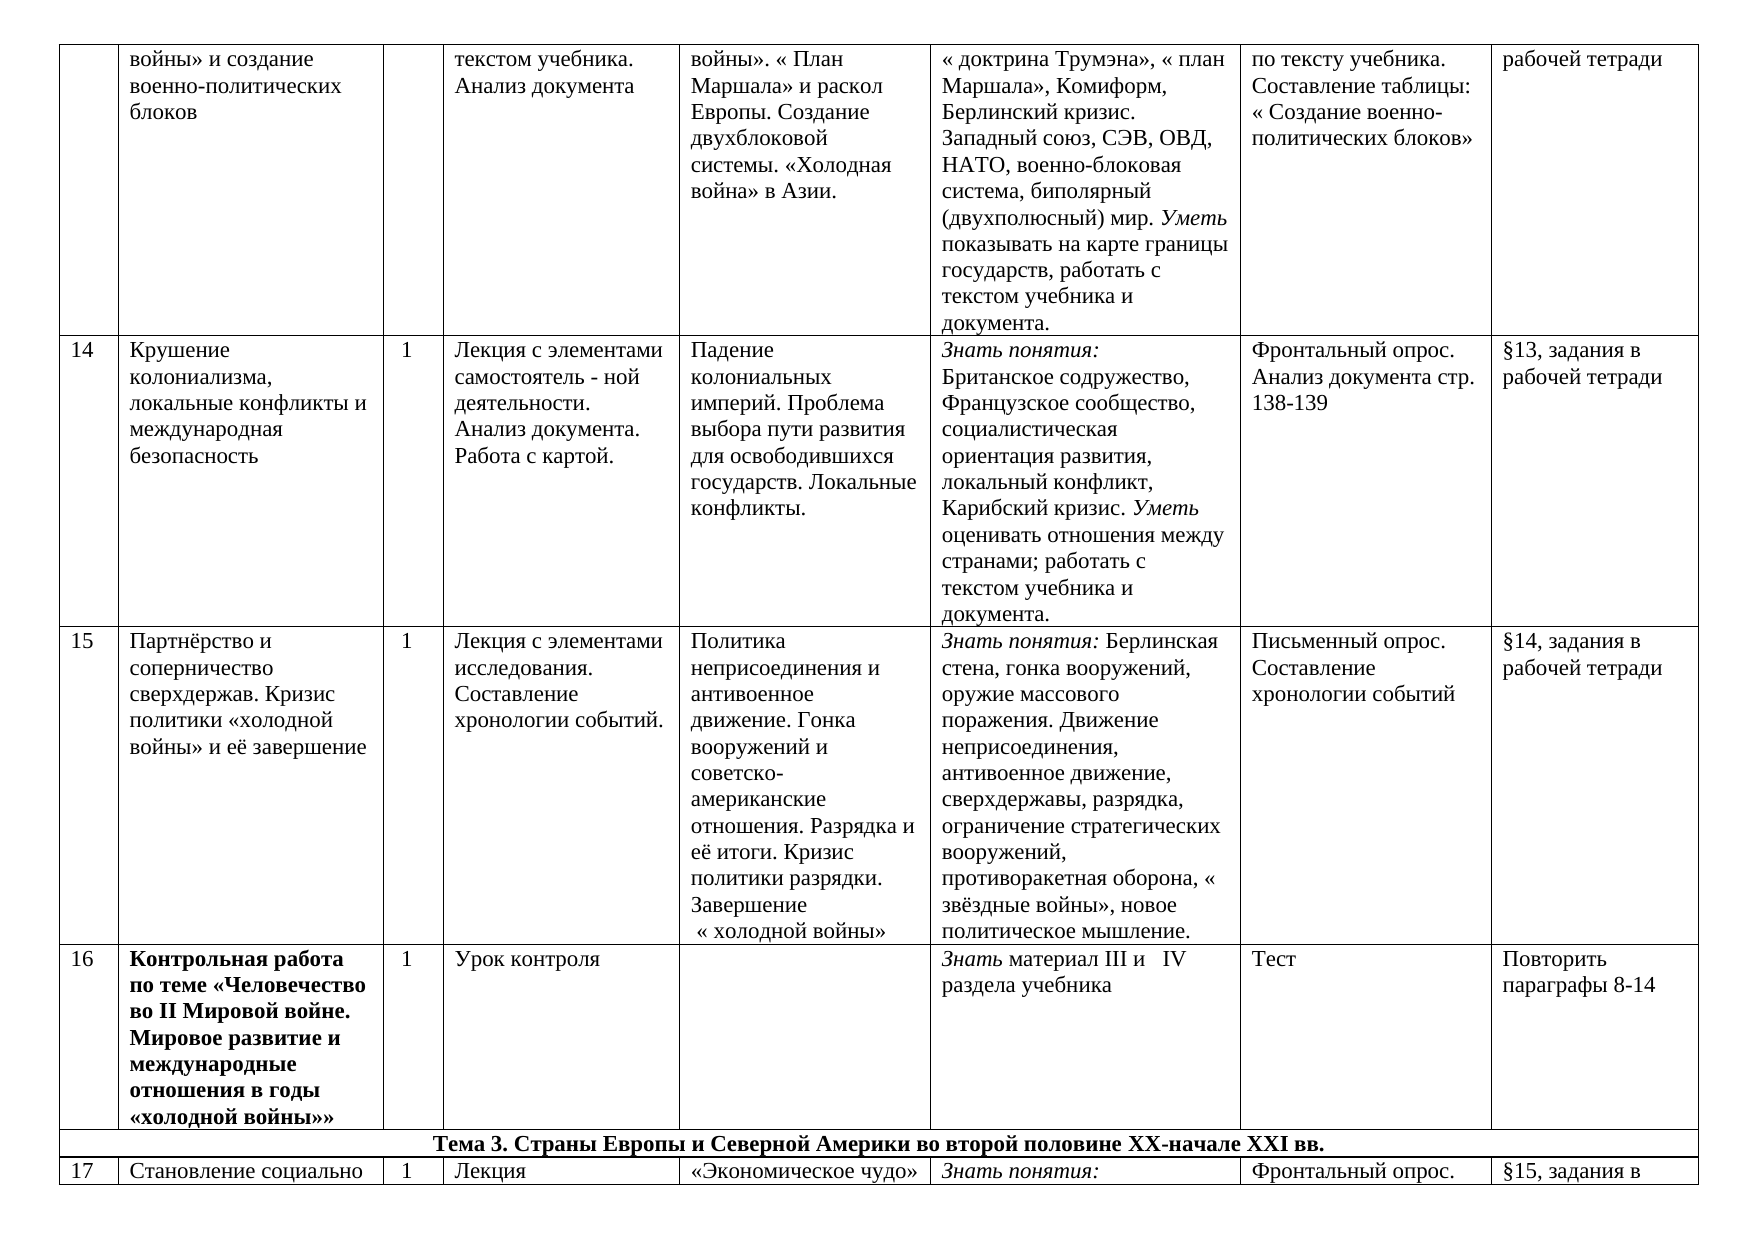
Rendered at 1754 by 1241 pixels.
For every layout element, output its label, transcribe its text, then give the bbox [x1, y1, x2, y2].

table_cell 1 [384, 45, 443, 335]
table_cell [119, 45, 383, 335]
table_cell Повторить параграфы 8-14 [1492, 945, 1698, 1129]
table_cell Тема 3. Страны Европы и Северной Америки во второй половине XX-начале XXI вв. [60, 1130, 1698, 1156]
table_cell Контрольная работа по теме «Человечество во II Мировой войне. Мировое развитие и международные отношения в годы «холодной войны»» [119, 945, 383, 1129]
table_cell Лекция с элементами исследования. Составление хронологии событий. [444, 627, 679, 943]
table_cell 17 [60, 1158, 118, 1184]
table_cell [1492, 45, 1698, 335]
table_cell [931, 45, 1240, 335]
table_cell Тест [1241, 945, 1491, 1129]
table_cell Лекция с элементами самостоятель - ной деятельности. Анализ документа. Работа с картой. [444, 336, 679, 626]
table_cell 15 [60, 627, 118, 943]
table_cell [680, 45, 930, 335]
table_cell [119, 1158, 383, 1184]
table_cell Знать понятия: Берлинская стена, гонка вооружений, оружие массового поражения. Движение неприсоединения, антивоенное движение, сверхдержавы, разрядка, ограничение стратегических вооружений, противоракетная оборона, « звёздные войны», новое политическое мышление. [931, 627, 1240, 943]
table_cell §14, задания в рабочей тетради [1492, 627, 1698, 943]
table_cell Знать материал III и IV раздела учебника [931, 945, 1240, 1129]
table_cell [444, 45, 679, 335]
table_cell 16 [60, 945, 118, 1129]
table_cell 14 [60, 336, 118, 626]
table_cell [1241, 1158, 1491, 1184]
table_cell [680, 945, 930, 1129]
table_cell Письменный опрос. Составление хронологии событий [1241, 627, 1491, 943]
table_cell Крушение колониализма, локальные конфликты и международная безопасность [119, 336, 383, 626]
table_cell Знать понятия: Британское содружество, Французское сообщество, социалистическая ориентация развития, локальный конфликт, Карибский кризис. Уметь оценивать отношения между странами; работать с текстом учебника и документа. [931, 336, 1240, 626]
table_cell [1241, 45, 1491, 335]
table_cell Фронтальный опрос. Анализ документа стр. 138-139 [1241, 336, 1491, 626]
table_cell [1492, 1158, 1698, 1184]
table_cell 1 [384, 627, 443, 943]
table_cell §13, задания в рабочей тетради [1492, 336, 1698, 626]
table_cell 1 [384, 1158, 443, 1184]
table_cell Падение колониальных империй. Проблема выбора пути развития для освободившихся государств. Локальные конфликты. [680, 336, 930, 626]
table_cell Партнёрство и соперничество сверхдержав. Кризис политики «холодной войны» и её завершение [119, 627, 383, 943]
table_cell 13 [60, 45, 118, 335]
table_cell Политика неприсоединения и антивоенное движение. Гонка вооружений и советско-американские отношения. Разрядка и её итоги. Кризис политики разрядки. Завершение « холодной войны» [680, 627, 930, 943]
table_cell 1 [384, 336, 443, 626]
table_cell 1 [384, 945, 443, 1129]
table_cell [444, 1158, 679, 1184]
table_cell Урок контроля [444, 945, 679, 1129]
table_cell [931, 1158, 1240, 1184]
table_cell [680, 1158, 930, 1184]
